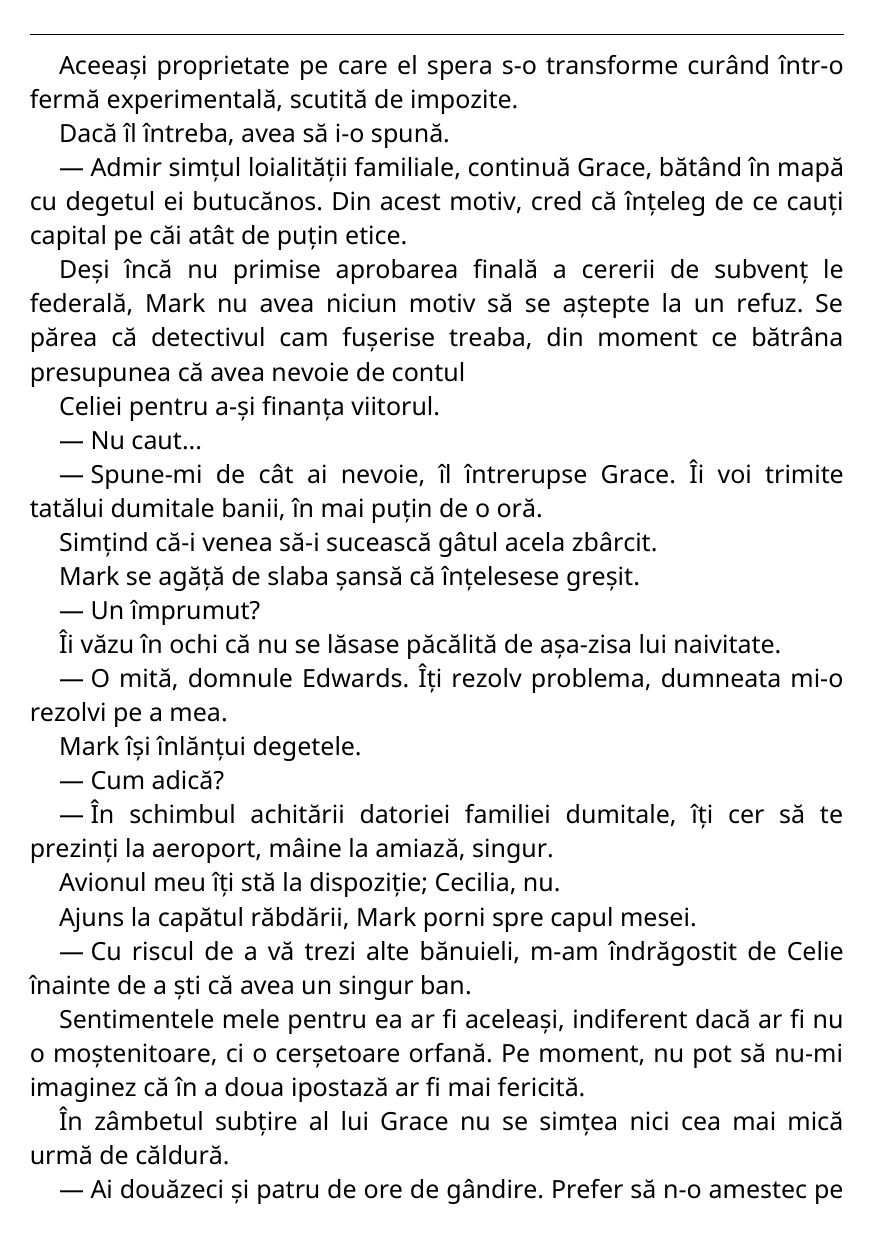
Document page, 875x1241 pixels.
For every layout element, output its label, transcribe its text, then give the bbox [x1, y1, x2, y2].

text — Admir simţul loialităţii familiale, continuă Grace, bătând în mapă cu degetul ei butucănos. Din acest motiv, cred că înţeleg de ce cauţi capital pe căi atât de puţin etice. [29, 150, 844, 252]
text — Cum adică? [29, 763, 844, 797]
text Îi văzu în ochi că nu se lăsase păcălită de aşa-zisa lui naivitate. [29, 627, 844, 661]
text Celiei pentru a-şi finanţa viitorul. [29, 388, 844, 422]
text Dacă îl întreba, avea să i-o spună. [29, 116, 844, 150]
text Ajuns la capătul răbdării, Mark porni spre capul mesei. [29, 899, 844, 933]
text Mark îşi înlănţui degetele. [29, 729, 844, 763]
text Sentimentele mele pentru ea ar fi aceleaşi, indiferent dacă ar fi nu o moştenitoare, ci o cerşetoare orfană. Pe moment, nu pot să nu-mi imaginez că în a doua ipostază ar fi mai fericită. [29, 1001, 844, 1103]
text — Spune-mi de cât ai nevoie, îl întrerupse Grace. Îi voi trimite tatălui dumitale banii, în mai puţin de o oră. [29, 456, 844, 524]
text Simţind că-i venea să-i sucească gâtul acela zbârcit. [29, 524, 844, 558]
text Deşi încă nu primise aprobarea finală a cererii de subvenţ le federală, Mark nu avea niciun motiv să se aştepte la un refuz. Se părea că detectivul cam fuşerise treaba, din moment ce bătrâna presupunea că avea nevoie de contul [29, 252, 844, 388]
text Avionul meu îţi stă la dispoziţie; Cecilia, nu. [29, 865, 844, 899]
text — În schimbul achitării datoriei familiei dumitale, îţi cer să te prezinţi la aeroport, mâine la amiază, singur. [29, 797, 844, 865]
text — Cu riscul de a vă trezi alte bănuieli, m-am îndrăgostit de Celie înainte de a şti că avea un singur ban. [29, 933, 844, 1001]
text — Un împrumut? [29, 593, 844, 627]
text — O mită, domnule Edwards. Îţi rezolv problema, dumneata mi-o rezolvi pe a mea. [29, 661, 844, 729]
text — Nu caut... [29, 422, 844, 456]
text În zâmbetul subţire al lui Grace nu se simţea nici cea mai mică urmă de căldură. [29, 1103, 844, 1172]
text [29, 1172, 844, 1206]
text Mark se agăţă de slaba şansă că înţelesese greşit. [29, 558, 844, 593]
text Aceeaşi proprietate pe care el spera s-o transforme curând într-o fermă experimentală, scutită de impozite. [29, 48, 844, 116]
